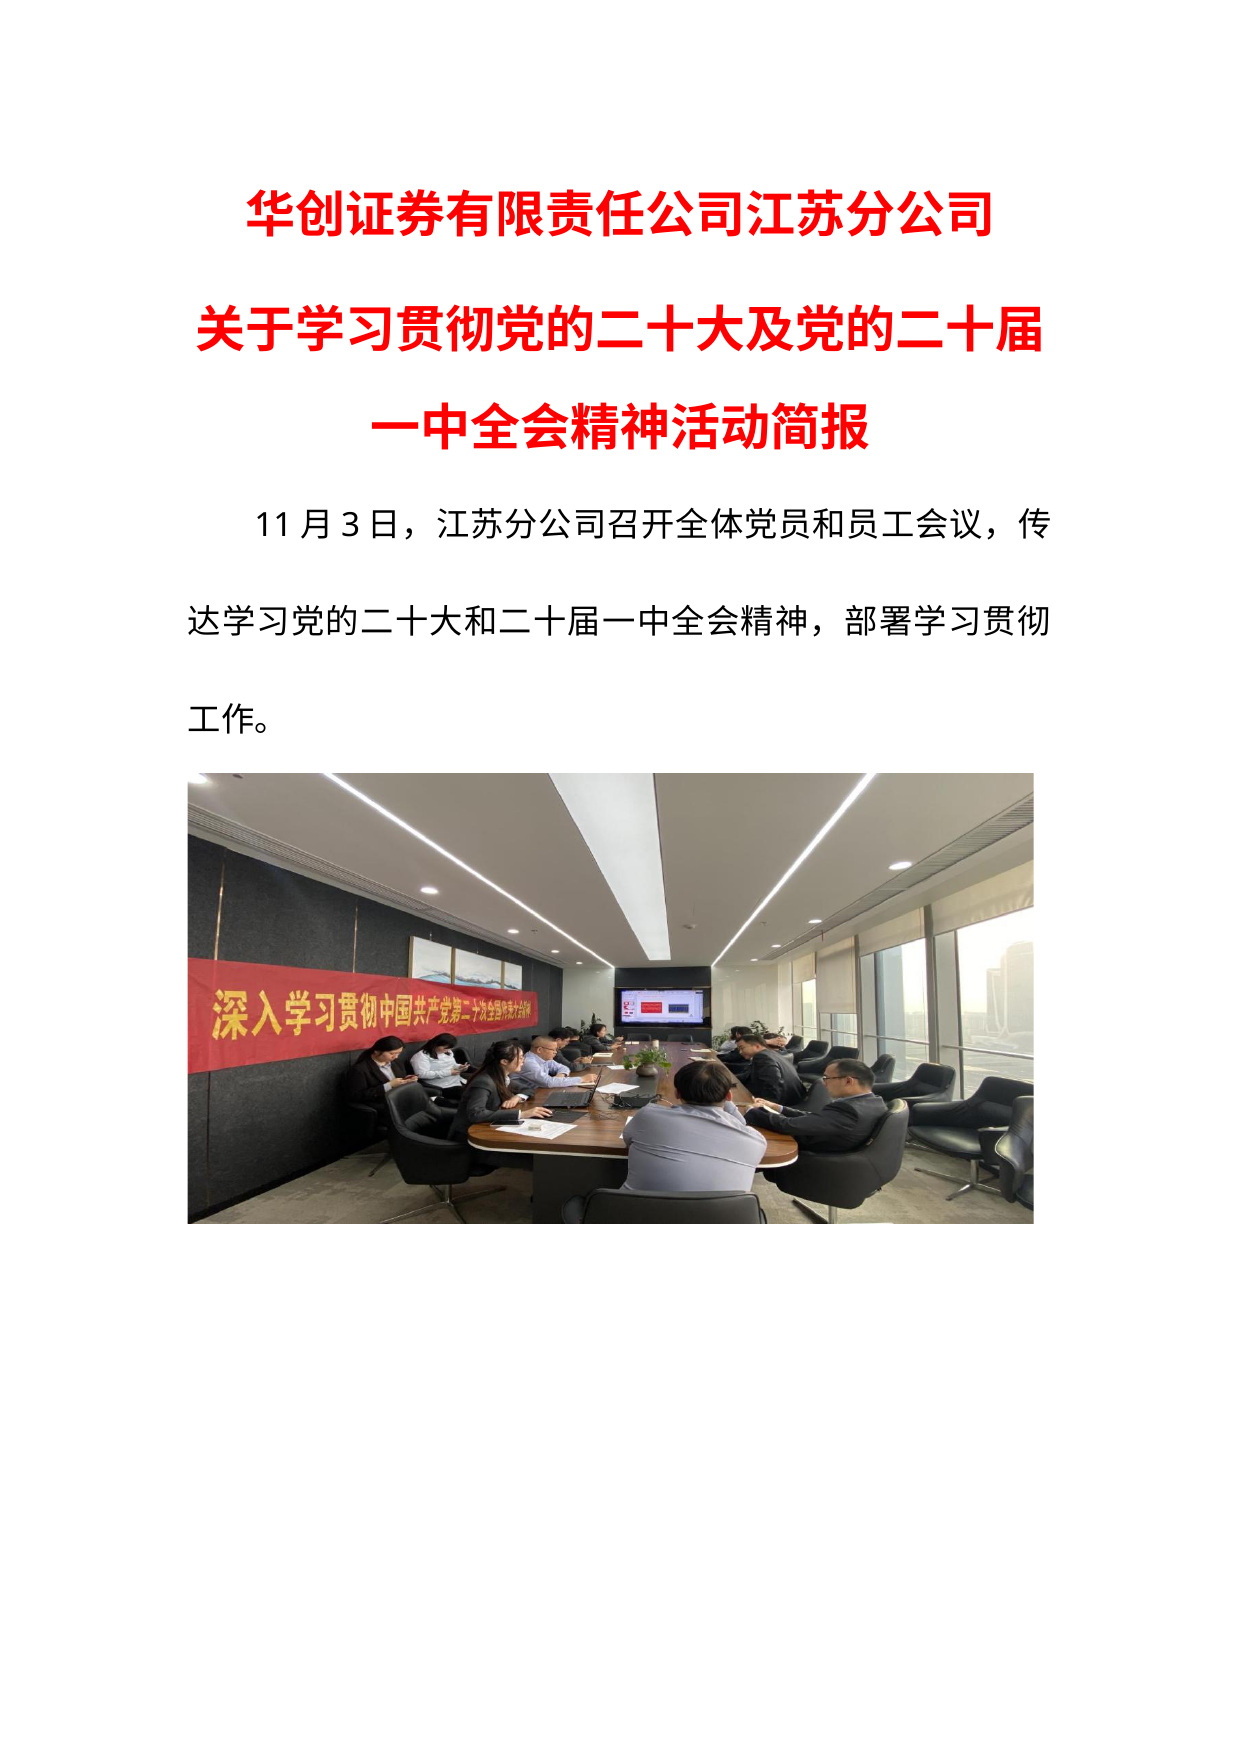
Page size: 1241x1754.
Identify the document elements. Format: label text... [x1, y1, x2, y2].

subtitle 华创证券有限责任公司江苏分公司 [187, 162, 1053, 259]
subtitle 关于学习贯彻党的二十大及党的二十届一中全会精神活动简报 [187, 277, 1053, 472]
picture [187, 773, 1034, 1224]
text 11月3日，江苏分公司召开全体党员和员工会议，传达学习党的二十大和二十届一中全会精神，部署学习贯彻工作。 [187, 489, 1053, 749]
